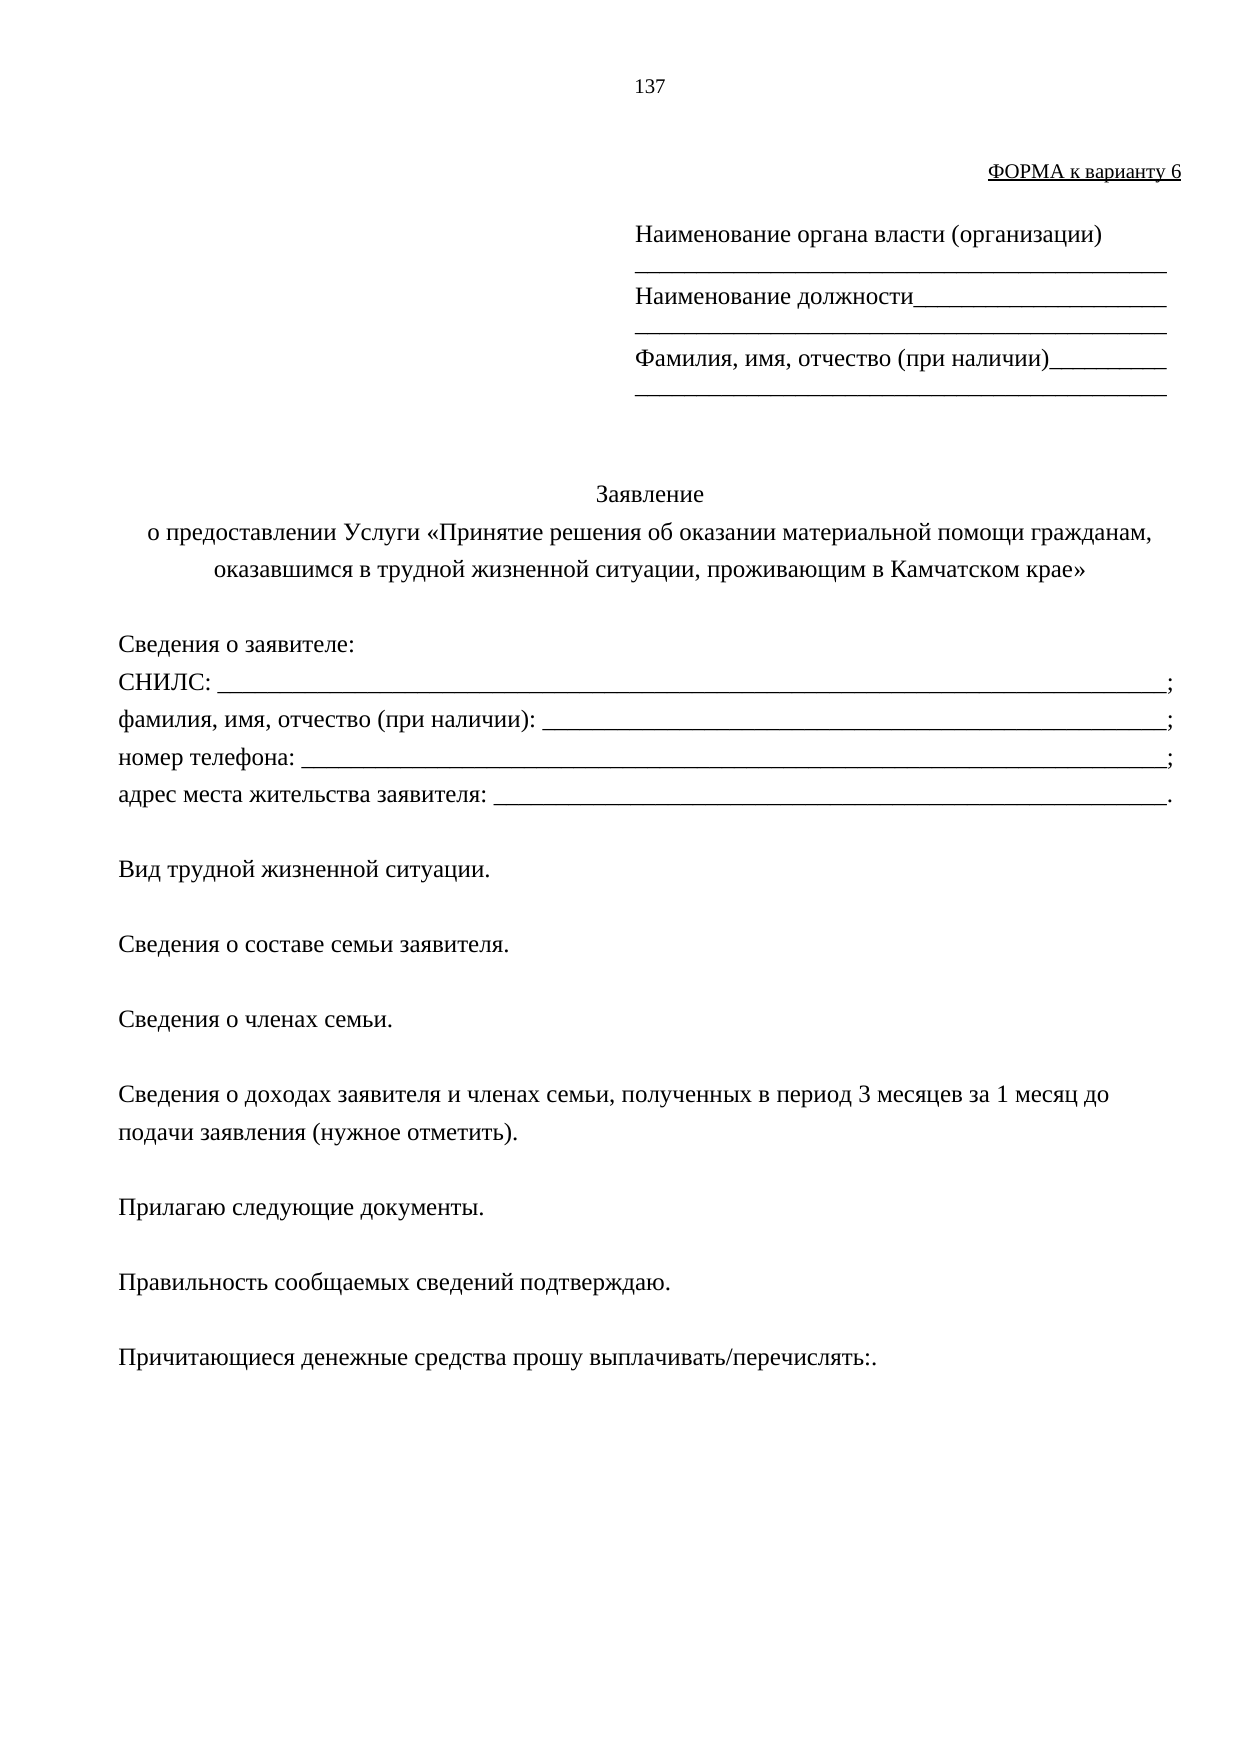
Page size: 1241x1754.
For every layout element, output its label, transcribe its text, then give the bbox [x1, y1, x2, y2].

text номер телефона: ; [118, 735, 1181, 773]
text Сведения о составе семьи заявителя. [118, 923, 1181, 960]
text Заявление [118, 473, 1181, 510]
text Сведения о доходах заявителя и членах семьи, полученных в период 3 месяцев за 1 месяц до подачи заявления (нужное отметить). [118, 1073, 1181, 1148]
text Вид трудной жизненной ситуации. [118, 848, 1181, 885]
text Правильность сообщаемых сведений подтверждаю. [118, 1260, 1181, 1298]
text ФОРМА к варианту 6 [193, 158, 1181, 183]
text Наименование должности [635, 274, 1181, 312]
text фамилия, имя, отчество (при наличии): ; [118, 698, 1181, 735]
text Сведения о членах семьи. [118, 998, 1181, 1035]
text Наименование органа власти (организации) [635, 213, 1181, 250]
text Прилагаю следующие документы. [118, 1185, 1181, 1223]
text СНИЛС: ; [118, 660, 1181, 698]
text Причитающиеся денежные средства прошу выплачивать/перечислять:. [118, 1335, 1181, 1373]
text адрес места жительства заявителя: . [118, 773, 1181, 810]
text о предоставлении Услуги «Принятие решения об оказании материальной помощи гражданам, оказавшимся в трудной жизненной ситуации, проживающим в Камчатском крае» [118, 510, 1181, 585]
text Фамилия, имя, отчество (при наличии) [635, 336, 1181, 373]
text Сведения о заявителе: [118, 623, 1181, 660]
